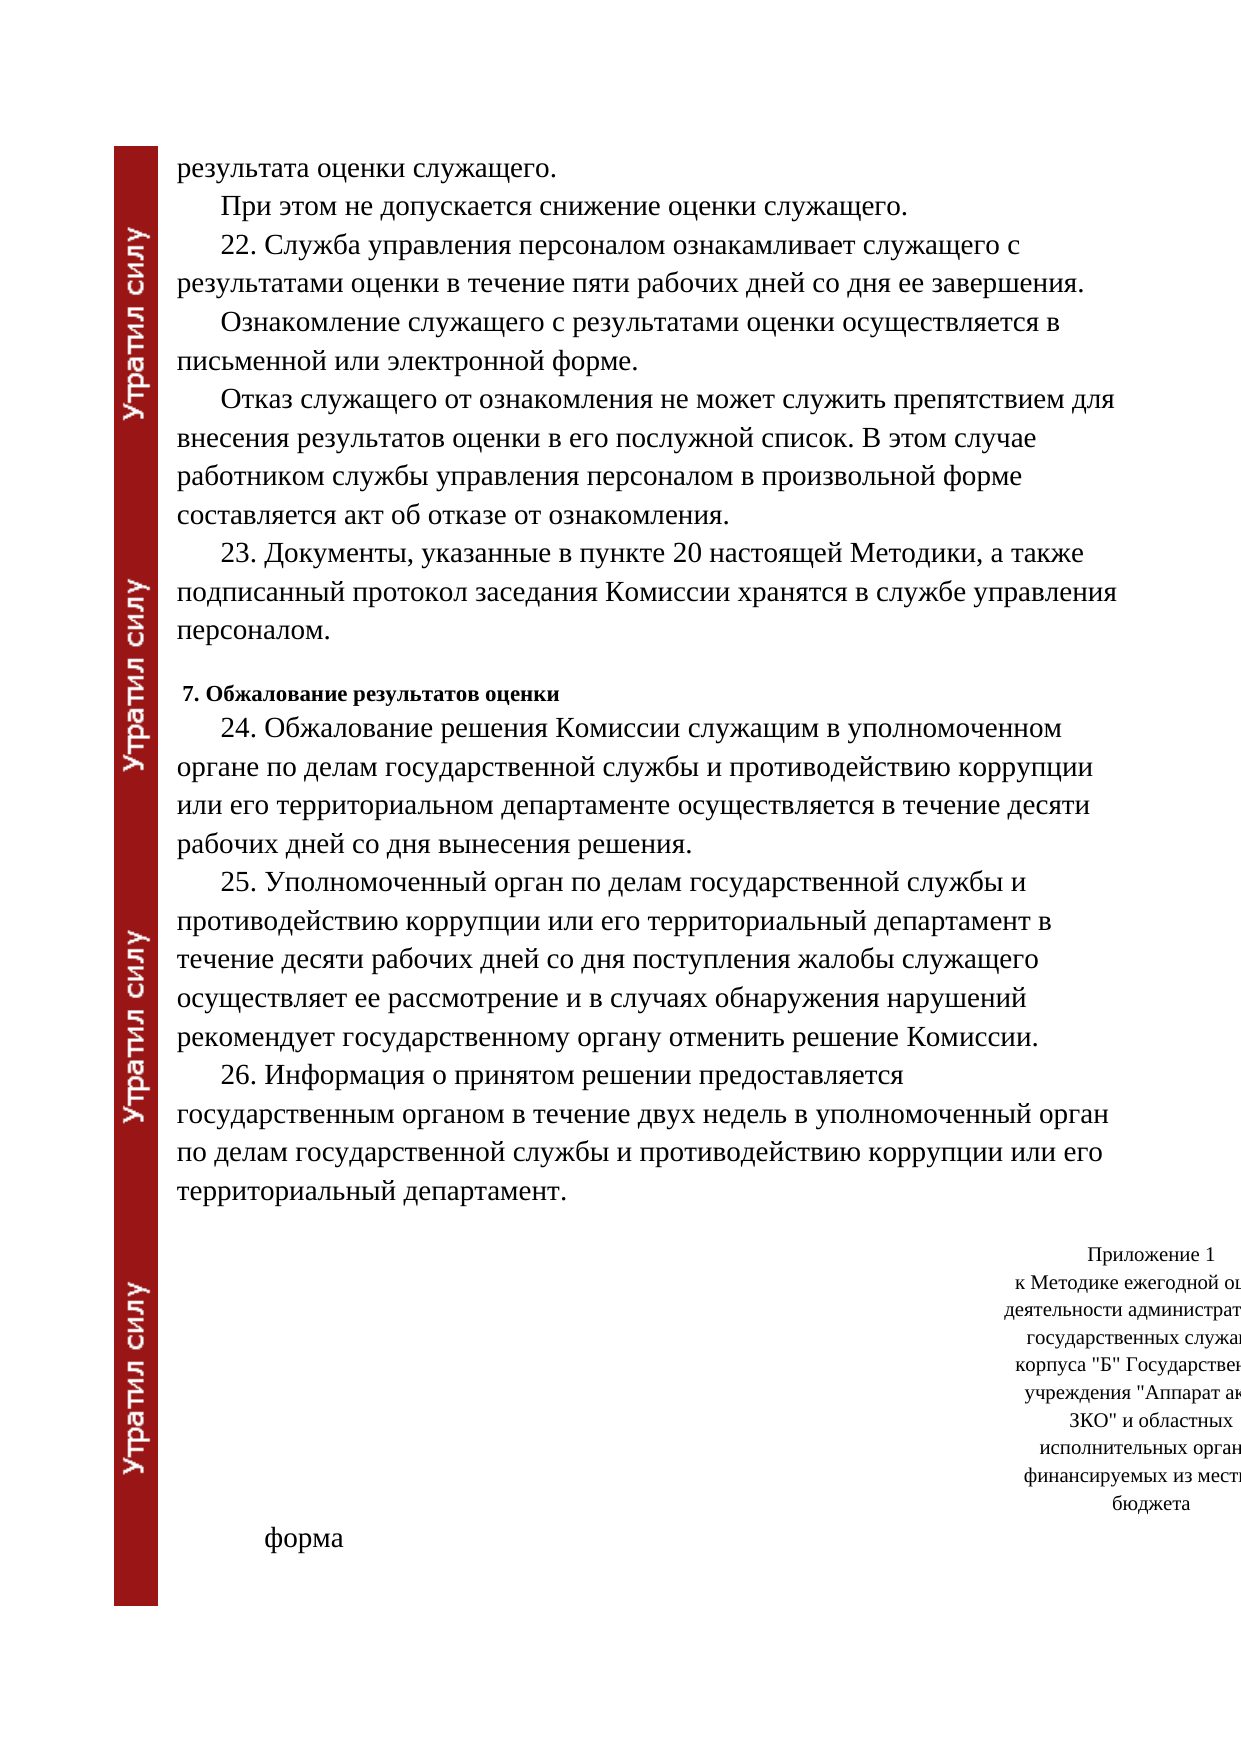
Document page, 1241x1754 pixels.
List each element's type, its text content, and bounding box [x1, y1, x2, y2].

picture [114, 706, 158, 710]
text форма [112, 1520, 1128, 1584]
picture [114, 1584, 158, 1606]
table_header [101, 1240, 912, 1520]
picture [114, 676, 158, 680]
text 24. Обжалование решения Комиссии служащим в уполномоченном органе по делам государственной службы и противодействию коррупции или его территориальном департаменте осуществляется в течение десяти рабочих дней со дня вынесения решения. 25. Уполномоченный орган по делам государственной службы и противодействию коррупции или его территориальный департамент в течение десяти рабочих дней со дня поступления жалобы служащего осуществляет ее рассмотрение и в случаях обнаружения нарушений рекомендует государственному органу отменить решение Комиссии. 26. Информация о принятом решении предоставляется государственным органом в течение двух недель в уполномоченный орган по делам государственной службы и противодействию коррупции или его территориальный департамент. [112, 710, 1128, 1237]
text 7. Обжалование результатов оценки [112, 680, 1128, 706]
table_header Приложение 1 к Методике ежегодной оценки деятельности административных государственных служащих корпуса "Б" Государственного учреждения "Аппарат акима ЗКО" и областных исполнительных органов финансируемых из местного бюджета [912, 1240, 1240, 1520]
picture [114, 146, 158, 150]
